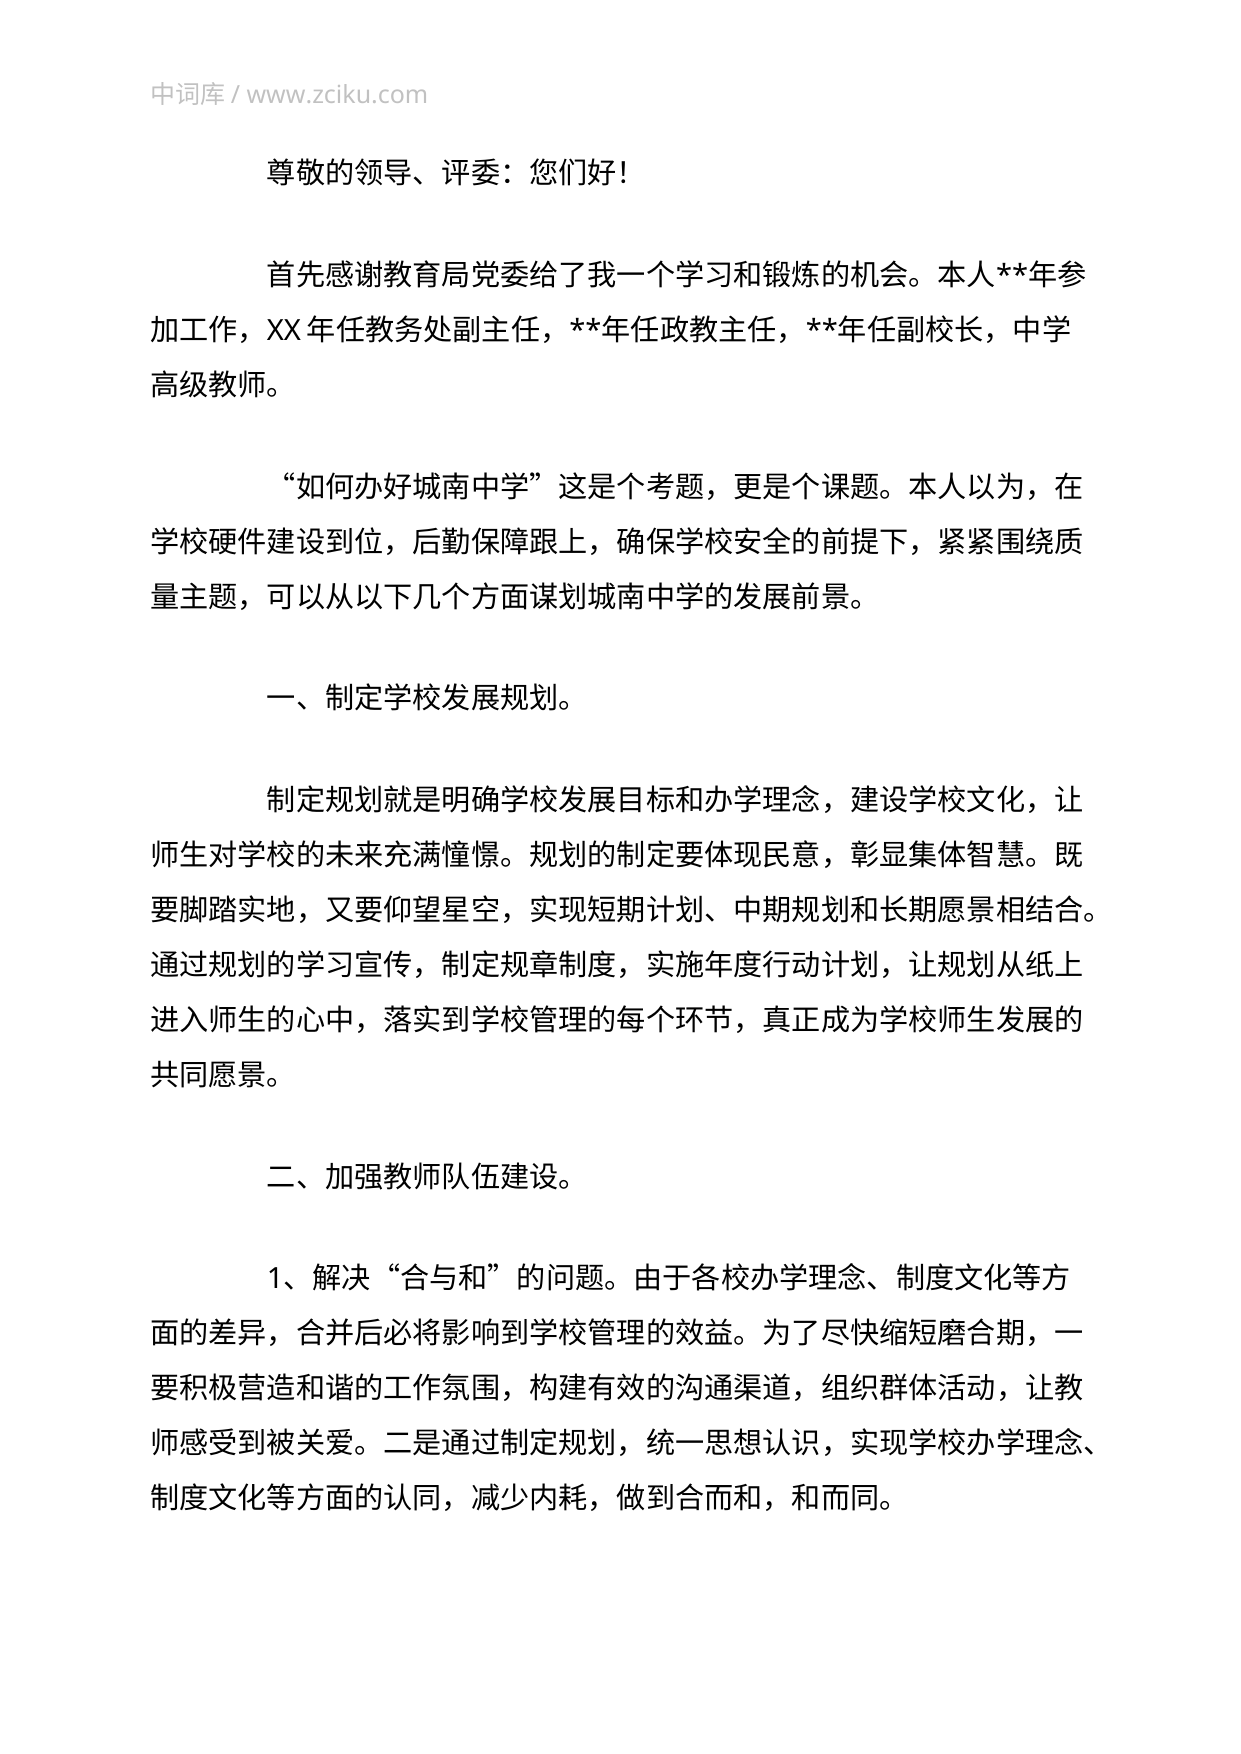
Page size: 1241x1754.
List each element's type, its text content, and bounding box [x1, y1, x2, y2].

text 尊敬的领导、评委：您们好！ [150, 150, 1090, 192]
text 首先感谢教育局党委给了我一个学习和锻炼的机会。本人**年参加工作，XX年任教务处副主任，**年任政教主任，**年任副校长，中学高级教师。 [150, 252, 1090, 404]
text 二、加强教师队伍建设。 [150, 1153, 1090, 1195]
text 制定规划就是明确学校发展目标和办学理念，建设学校文化，让师生对学校的未来充满憧憬。规划的制定要体现民意，彰显集体智慧。既要脚踏实地，又要仰望星空，实现短期计划、中期规划和长期愿景相结合。通过规划的学习宣传，制定规章制度，实施年度行动计划，让规划从纸上进入师生的心中，落实到学校管理的每个环节，真正成为学校师生发展的共同愿景。 [150, 777, 1090, 1094]
text “如何办好城南中学”这是个考题，更是个课题。本人以为，在学校硬件建设到位，后勤保障跟上，确保学校安全的前提下，紧紧围绕质量主题，可以从以下几个方面谋划城南中学的发展前景。 [150, 463, 1090, 616]
text 1、解决“合与和”的问题。由于各校办学理念、制度文化等方面的差异，合并后必将影响到学校管理的效益。为了尽快缩短磨合期，一要积极营造和谐的工作氛围，构建有效的沟通渠道，组织群体活动，让教师感受到被关爱。二是通过制定规划，统一思想认识，实现学校办学理念、制度文化等方面的认同，减少内耗，做到合而和，和而同。 [150, 1255, 1090, 1517]
text 一、制定学校发展规划。 [150, 675, 1090, 717]
